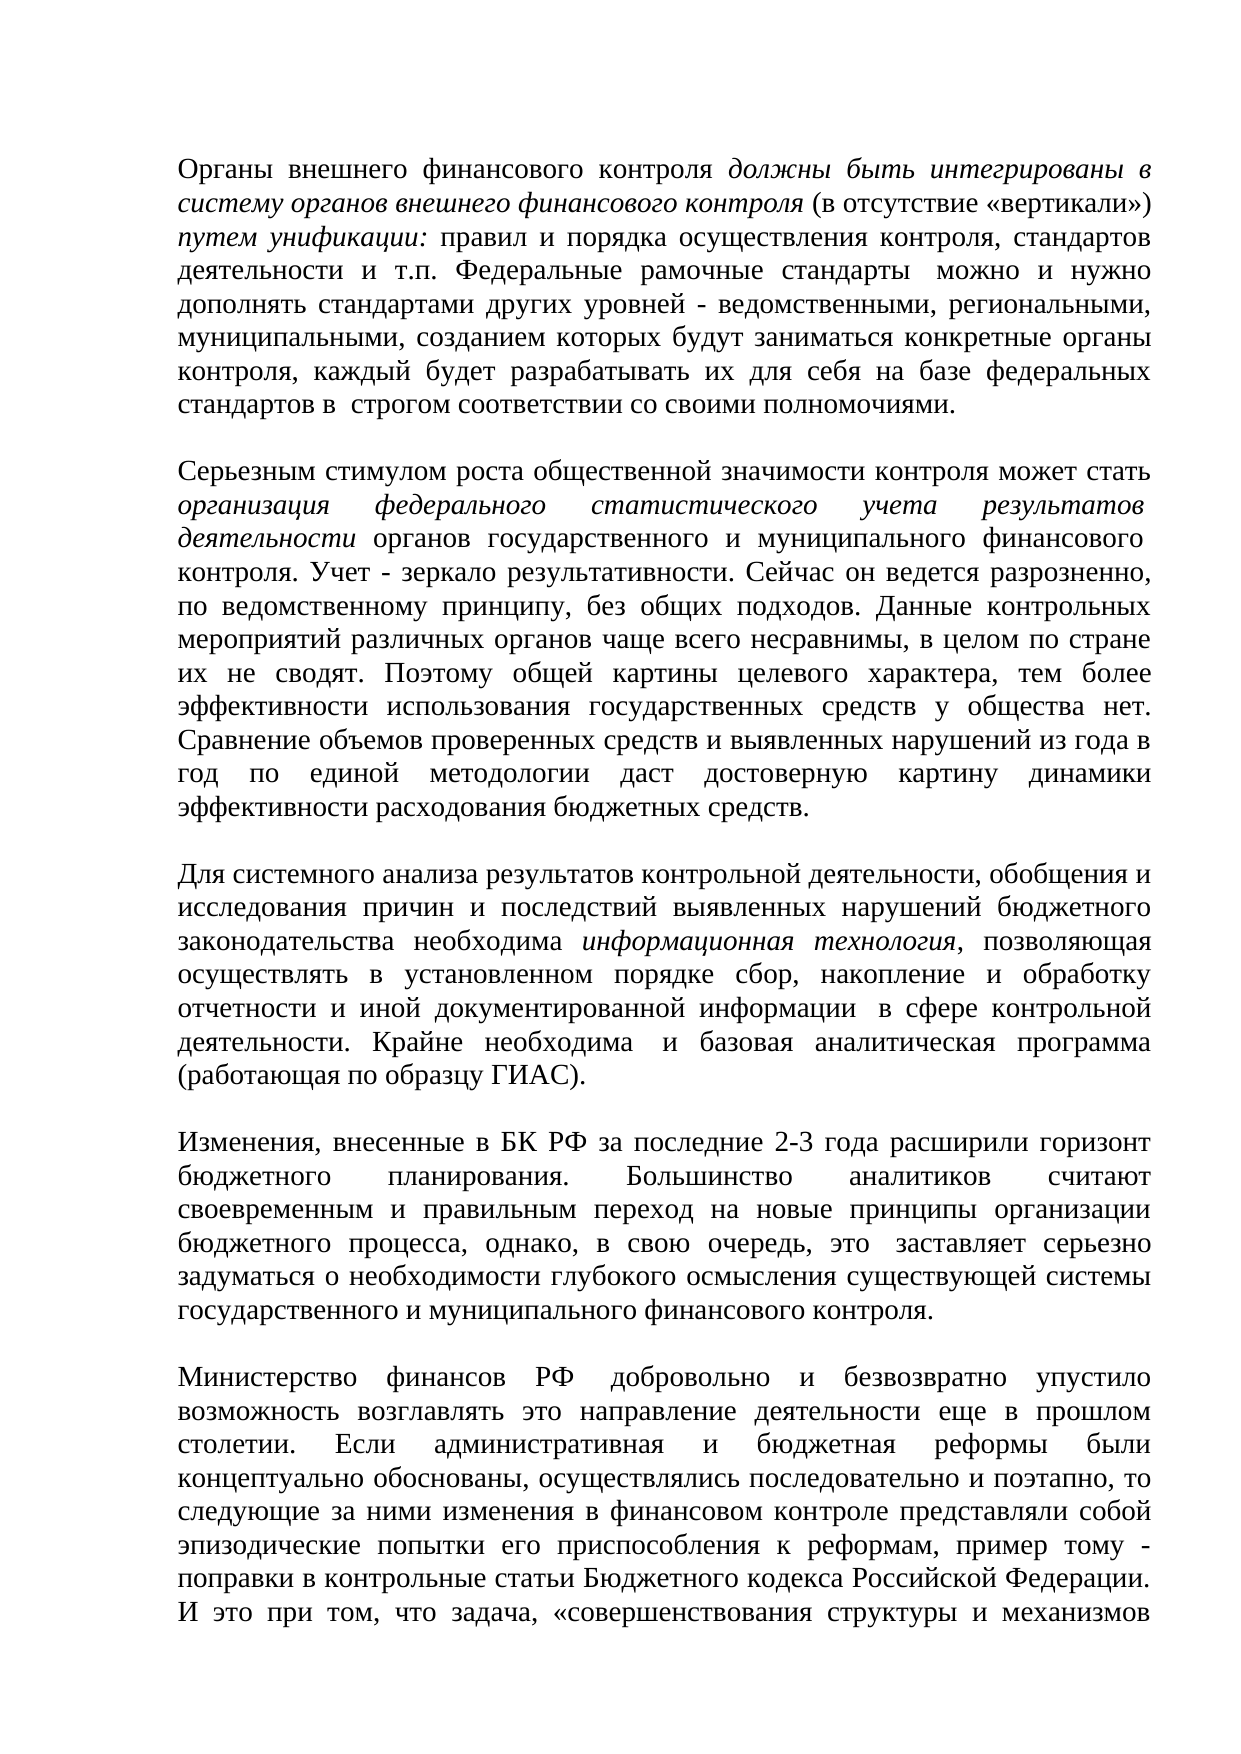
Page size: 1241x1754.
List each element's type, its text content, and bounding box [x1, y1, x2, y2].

text Для системного анализа результатов контрольной деятельности, обобщения и исследования причин и последствий выявленных нарушений бюджетного законодательства необходима информационная технология, позволяющая осуществлять в установленном порядке сбор, накопление и обработку отчетности и иной документированной информации в сфере контрольной деятельности. Крайне необходима и базовая аналитическая программа (работающая по образцу ГИАС). [177, 856, 1152, 1091]
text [177, 1359, 1152, 1627]
text Серьезным стимулом роста общественной значимости контроля может стать организация федерального статистического учета результатов деятельности органов государственного и муниципального финансового контроля. Учет - зеркало результативности. Сейчас он ведется разрозненно, по ведомственному принципу, без общих подходов. Данные контрольных мероприятий различных органов чаще всего несравнимы, в целом по стране их не сводят. Поэтому общей картины целевого характера, тем более эффективности использования государственных средств у общества нет. Сравнение объемов проверенных средств и выявленных нарушений из года в год по единой методологии даст достоверную картину динамики эффективности расходования бюджетных средств. [177, 453, 1152, 822]
text Изменения, внесенные в БК РФ за последние 2-3 года расширили горизонт бюджетного планирования. Большинство аналитиков считают своевременным и правильным переход на новые принципы организации бюджетного процесса, однако, в свою очередь, это заставляет серьезно задуматься о необходимости глубокого осмысления существующей системы государственного и муниципального финансового контроля. [177, 1124, 1152, 1326]
text Органы внешнего финансового контроля должны быть интегрированы в систему органов внешнего финансового контроля (в отсутствие «вертикали») путем унификации: правил и порядка осуществления контроля, стандартов деятельности и т.п. Федеральные рамочные стандарты можно и нужно дополнять стандартами других уровней - ведомственными, региональными, муниципальными, созданием которых будут заниматься конкретные органы контроля, каждый будет разрабатывать их для себя на базе федеральных стандартов в строгом соответствии со своими полномочиями. [177, 152, 1152, 420]
